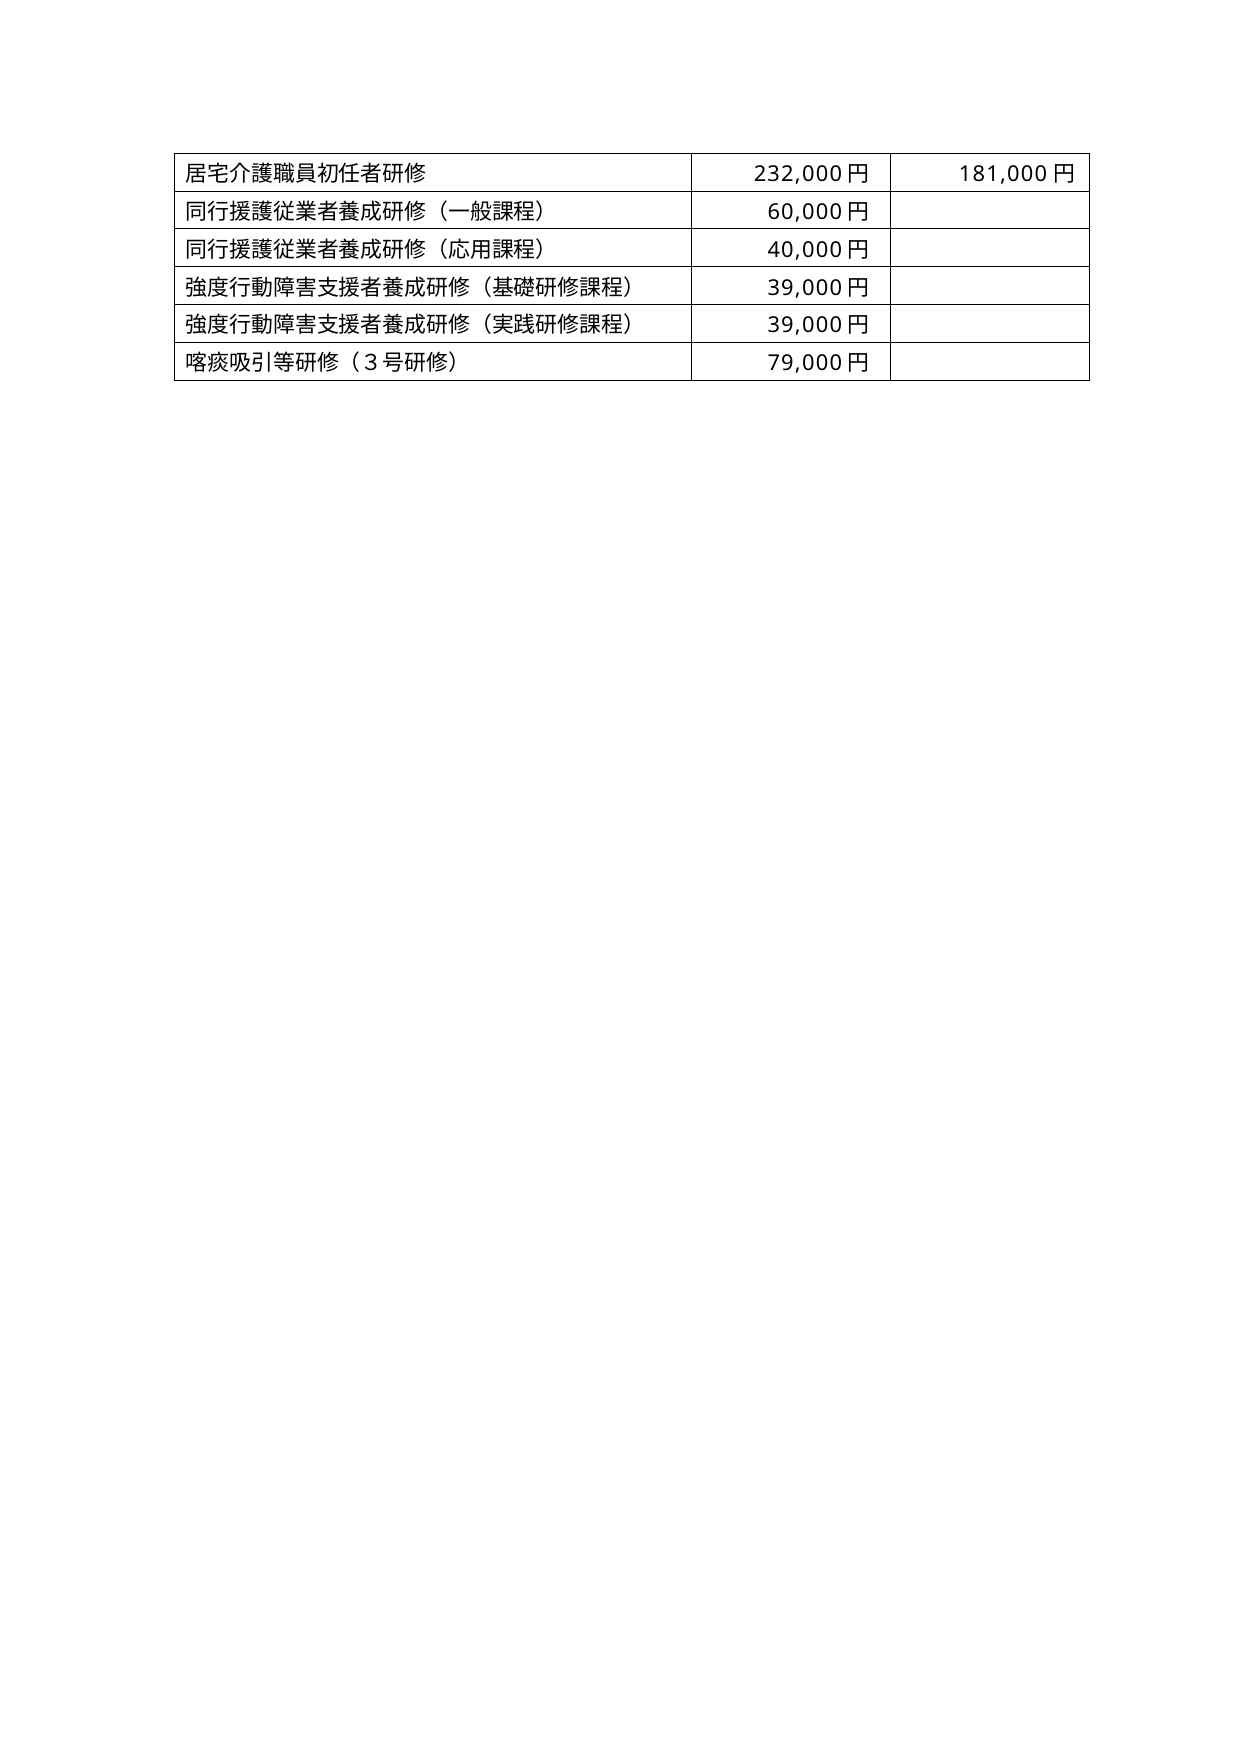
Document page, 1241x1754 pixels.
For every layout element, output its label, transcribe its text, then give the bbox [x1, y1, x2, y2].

table_cell [891, 192, 1089, 228]
table_cell 同行援護従業者養成研修（応用課程） [175, 229, 691, 266]
table_cell 39,000円 [692, 267, 890, 304]
table_cell 喀痰吸引等研修（３号研修） [175, 343, 691, 379]
table_cell 40,000円 [692, 229, 890, 266]
table_cell [891, 343, 1089, 379]
table_cell 強度行動障害支援者養成研修（実践研修課程） [175, 305, 691, 342]
table_cell 79,000円 [692, 343, 890, 379]
table_cell 同行援護従業者養成研修（一般課程） [175, 192, 691, 228]
table_cell 39,000円 [692, 305, 890, 342]
table_cell 232,000円 [692, 154, 890, 191]
table_cell [891, 305, 1089, 342]
table_cell 居宅介護職員初任者研修 [175, 154, 691, 191]
table_cell 強度行動障害支援者養成研修（基礎研修課程） [175, 267, 691, 304]
table_cell [891, 267, 1089, 304]
table_cell 60,000円 [692, 192, 890, 228]
table_cell [891, 229, 1089, 266]
table_cell 181,000円 [891, 154, 1089, 191]
